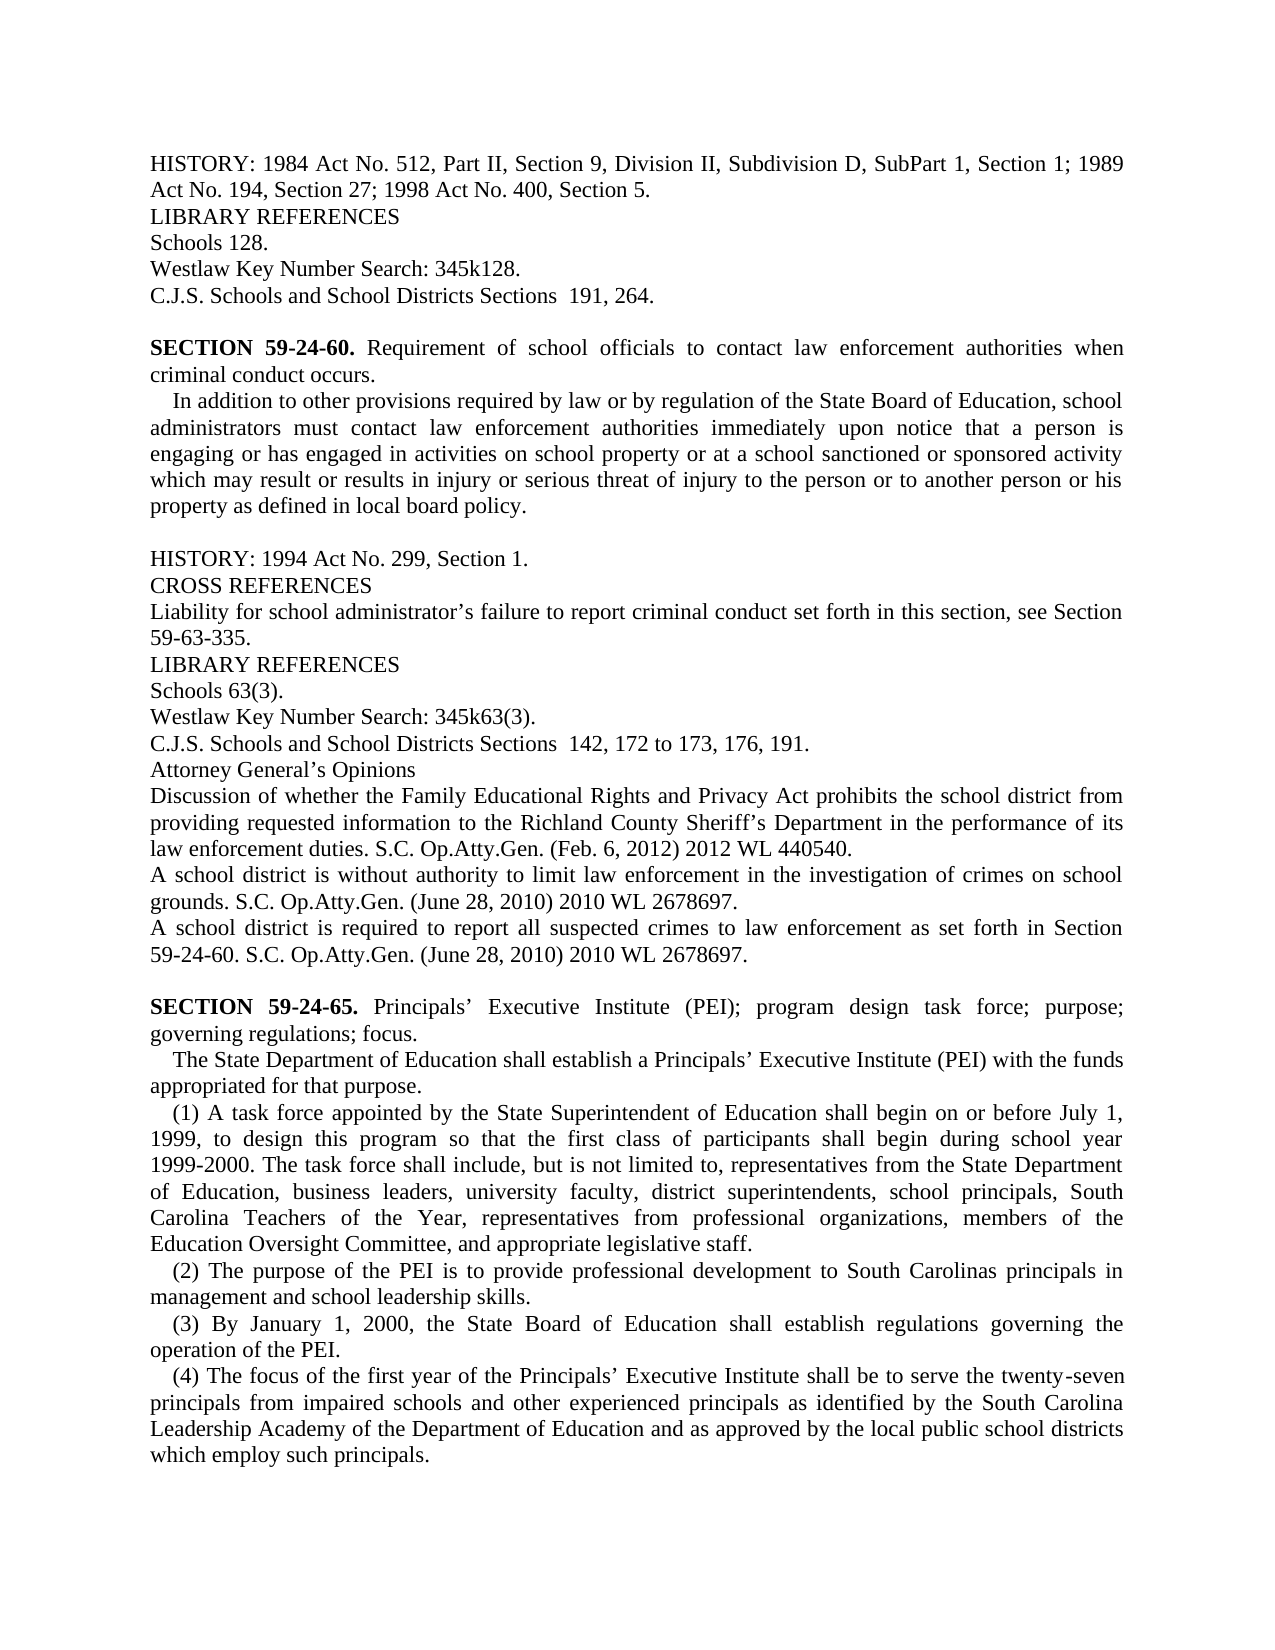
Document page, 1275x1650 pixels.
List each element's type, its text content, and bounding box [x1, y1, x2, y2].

text SECTION 59-24-60. Requirement of school officials to contact law enforcement authorities when criminal conduct occurs. [150, 334, 1125, 387]
text Schools 128. [150, 229, 1125, 255]
text Discussion of whether the Family Educational Rights and Privacy Act prohibits the school district from providing requested information to the Richland County Sheriff’s Department in the performance of its law enforcement duties. S.C. Op.Atty.Gen. (Feb. 6, 2012) 2012 WL 440540. [150, 782, 1125, 862]
text Westlaw Key Number Search: 345k128. [150, 255, 1125, 282]
text A school district is without authority to limit law enforcement in the investigation of crimes on school grounds. S.C. Op.Atty.Gen. (June 28, 2010) 2010 WL 2678697. [150, 862, 1125, 914]
text CROSS REFERENCES [150, 572, 1125, 598]
text LIBRARY REFERENCES [150, 651, 1125, 677]
text A school district is required to report all suspected crimes to law enforcement as set forth in Section 59-24-60. S.C. Op.Atty.Gen. (June 28, 2010) 2010 WL 2678697. [150, 914, 1125, 967]
text HISTORY: 1984 Act No. 512, Part II, Section 9, Division II, Subdivision D, SubPart 1, Section 1; 1989 Act No. 194, Section 27; 1998 Act No. 400, Section 5. [150, 150, 1125, 203]
text Westlaw Key Number Search: 345k63(3). [150, 703, 1125, 730]
text C.J.S. Schools and School Districts Sections 191, 264. [150, 282, 1125, 308]
text LIBRARY REFERENCES [150, 203, 1125, 229]
text Attorney General’s Opinions [150, 756, 1125, 782]
text (4) The focus of the first year of the Principals’ Executive Institute shall be to serve the twenty-seven principals from impaired schools and other experienced principals as identified by the South Carolina Leadership Academy of the Department of Education and as approved by the local public school districts which employ such principals. [150, 1362, 1125, 1468]
text Liability for school administrator’s failure to report criminal conduct set forth in this section, see Section 59-63-335. [150, 598, 1125, 651]
text (3) By January 1, 2000, the State Board of Education shall establish regulations governing the operation of the PEI. [150, 1309, 1125, 1362]
text The State Department of Education shall establish a Principals’ Executive Institute (PEI) with the funds appropriated for that purpose. [150, 1046, 1125, 1099]
text C.J.S. Schools and School Districts Sections 142, 172 to 173, 176, 191. [150, 730, 1125, 756]
text In addition to other provisions required by law or by regulation of the State Board of Education, school administrators must contact law enforcement authorities immediately upon notice that a person is engaging or has engaged in activities on school property or at a school sanctioned or sponsored activity which may result or results in injury or serious threat of injury to the person or to another person or his property as defined in local board policy. [150, 387, 1125, 519]
text SECTION 59-24-65. Principals’ Executive Institute (PEI); program design task force; purpose; governing regulations; focus. [150, 993, 1125, 1046]
text (1) A task force appointed by the State Superintendent of Education shall begin on or before July 1, 1999, to design this program so that the first class of participants shall begin during school year 1999-2000. The task force shall include, but is not limited to, representatives from the State Department of Education, business leaders, university faculty, district superintendents, school principals, South Carolina Teachers of the Year, representatives from professional organizations, members of the Education Oversight Committee, and appropriate legislative staff. [150, 1099, 1125, 1257]
text Schools 63(3). [150, 677, 1125, 703]
text (2) The purpose of the PEI is to provide professional development to South Carolinas principals in management and school leadership skills. [150, 1257, 1125, 1309]
text HISTORY: 1994 Act No. 299, Section 1. [150, 545, 1125, 572]
